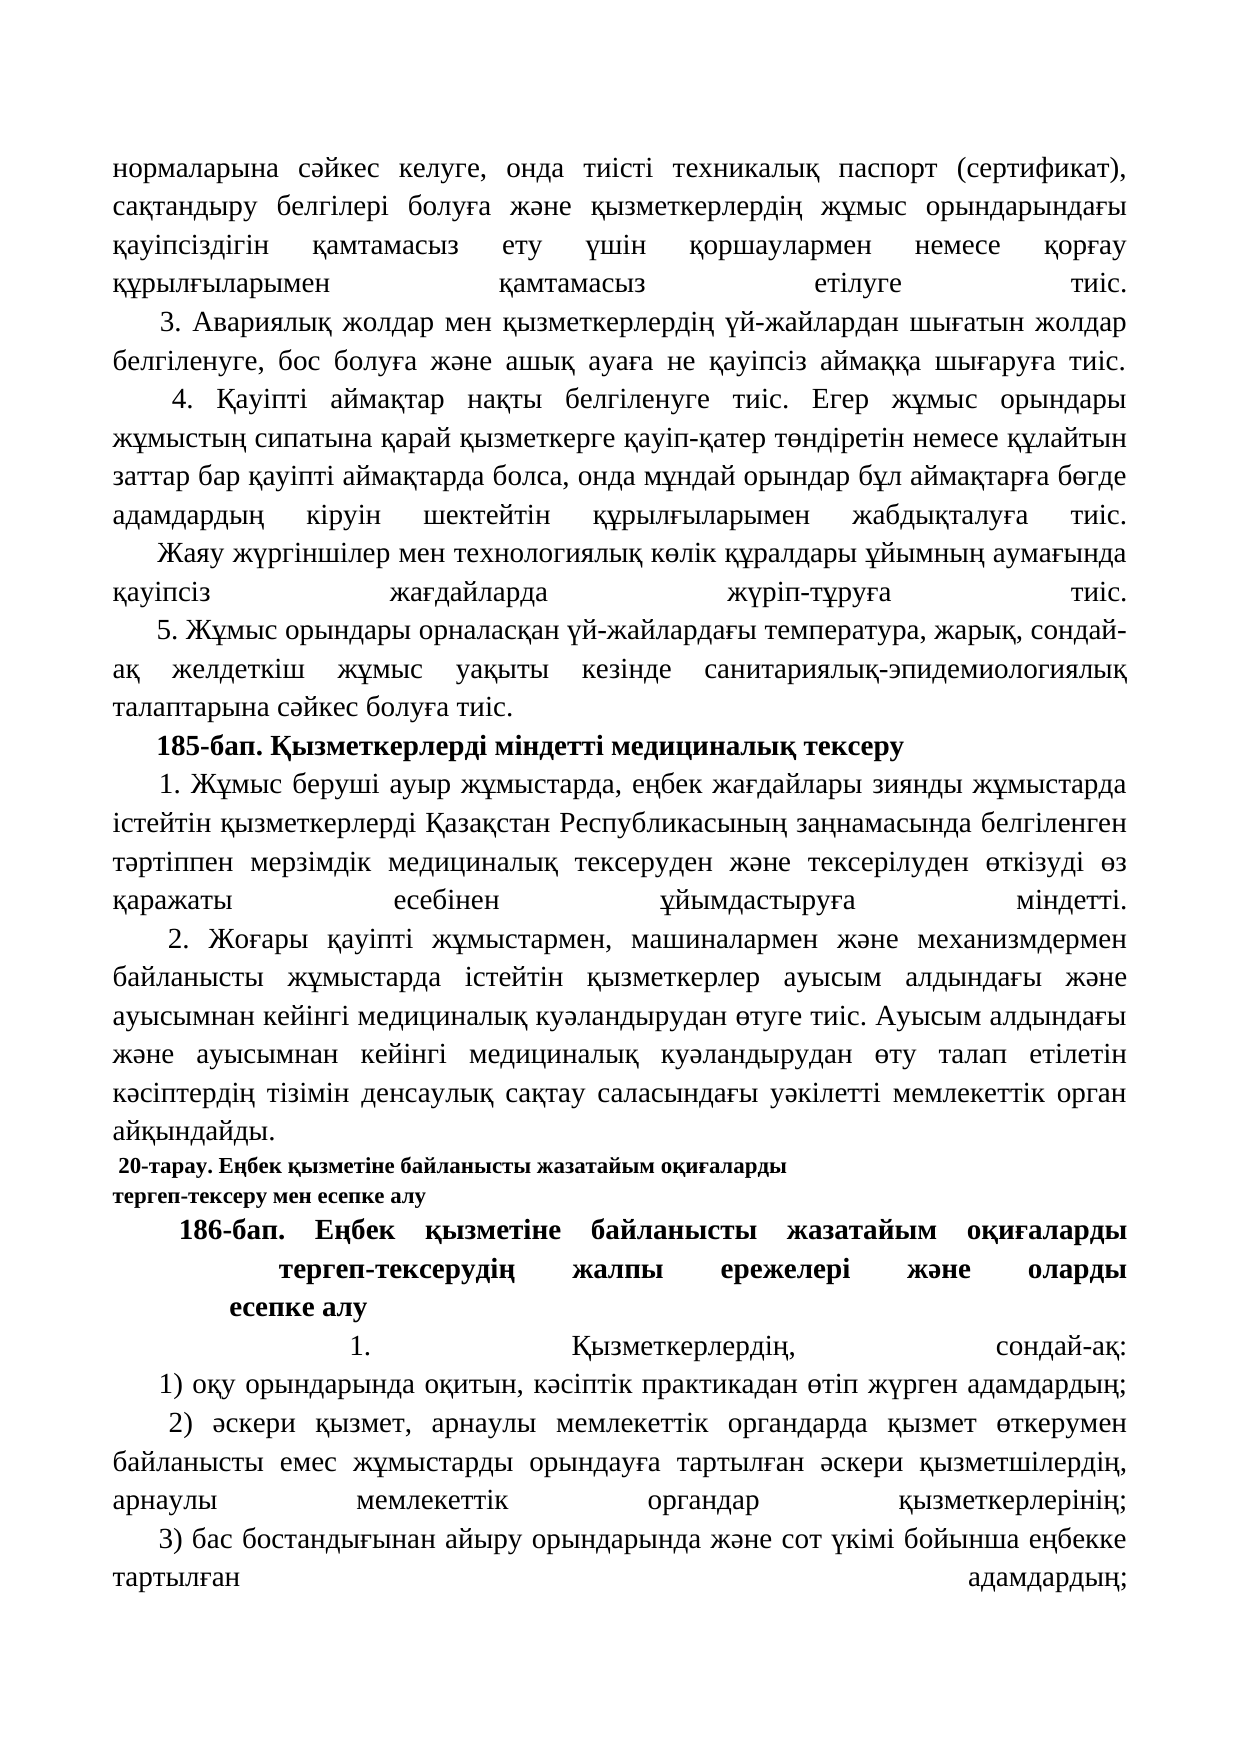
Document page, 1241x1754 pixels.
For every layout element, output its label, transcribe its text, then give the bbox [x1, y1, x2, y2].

text 185-бап. Қызметкерлерді міндетті медициналық тексеру [112, 728, 1128, 762]
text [112, 1328, 1128, 1593]
text 20-тарау. Еңбек қызметіне байланысты жазатайым оқиғаларды тергеп-тексеру мен есепке алу [112, 1152, 1128, 1209]
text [112, 150, 1128, 723]
text 1. Жұмыс беруші ауыр жұмыстарда, еңбек жағдайлары зиянды жұмыстарда істейтін қызметкерлерді Қазақстан Республикасының заңнамасында белгіленген тәртіппен мерзімдік медициналық тексеруден және тексерілуден өткізуді өз қаражаты есебінен ұйымдастыруға міндетті. 2. Жоғары қауіпті жұмыстармен, машиналармен және механизмдермен байланысты жұмыстарда істейтін қызметкерлер ауысым алдындағы және ауысымнан кейінгі медициналық куәландырудан өтуге тиіс. Ауысым алдындағы және ауысымнан кейінгі медициналық куәландырудан өту талап етілетін кәсіптердің тізімін денсаулық сақтау саласындағы уәкілетті мемлекеттік орган айқындайды. [112, 767, 1128, 1147]
text 186-бап. Еңбек қызметіне байланысты жазатайым оқиғаларды тергеп-тексерудің жалпы ережелері және оларды есепке алу [112, 1212, 1128, 1323]
